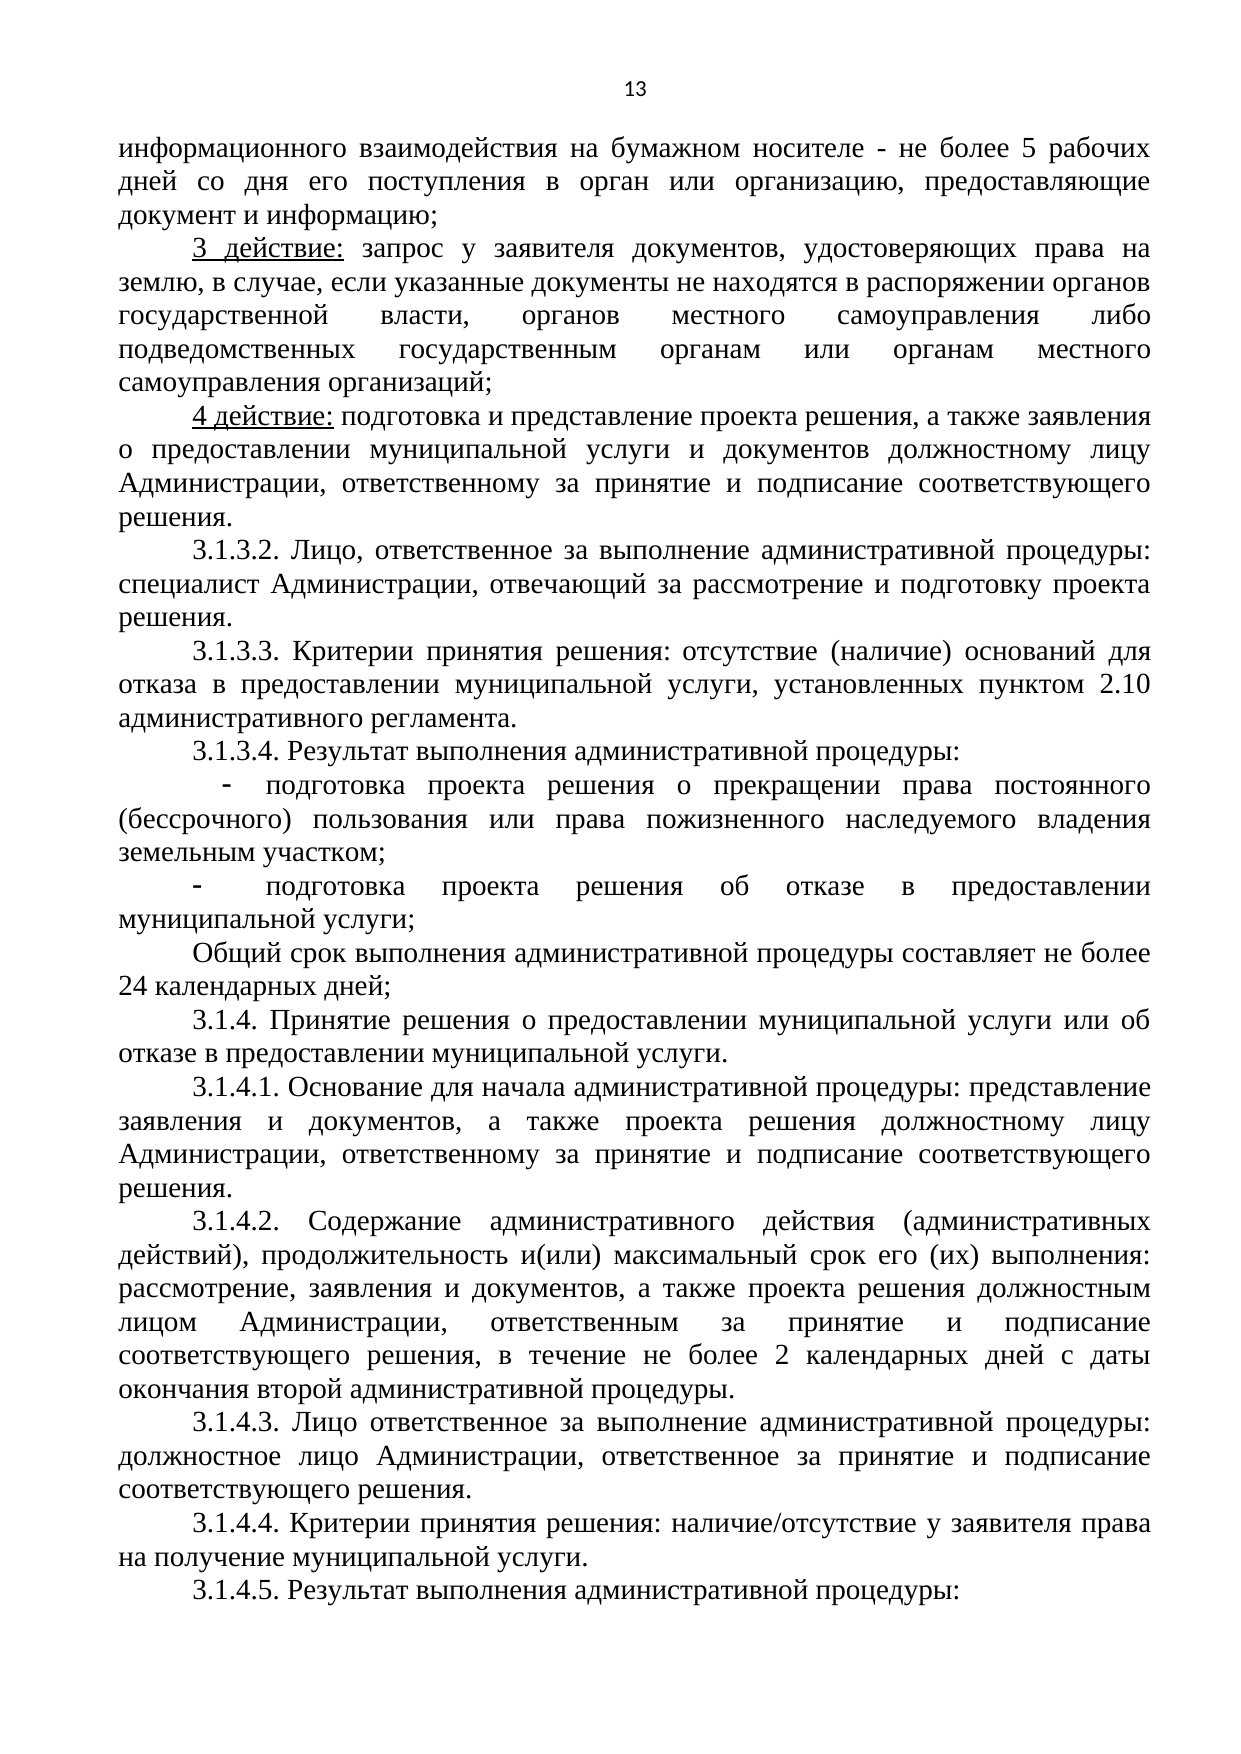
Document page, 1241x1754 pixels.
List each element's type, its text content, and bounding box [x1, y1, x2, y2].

text 3 действие: запрос у заявителя документов, удостоверяющих права на землю, в случае, если указанные документы не находятся в распоряжении органов государственной власти, органов местного самоуправления либо подведомственных государственным органам или органам местного самоуправления организаций; [118, 230, 1152, 398]
text 3.1.4.4. Критерии принятия решения: наличие/отсутствие у заявителя права на получение муниципальной услуги. [118, 1505, 1152, 1572]
text 3.1.3.4. Результат выполнения административной процедуры: [118, 733, 1152, 767]
text 3.1.3.3. Критерии принятия решения: отсутствие (наличие) оснований для отказа в предоставлении муниципальной услуги, установленных пунктом 2.10 административного регламента. [118, 633, 1152, 733]
text 3.1.4.1. Основание для начала административной процедуры: представление заявления и документов, а также проекта решения должностному лицу Администрации, ответственному за принятие и подписание соответствующего решения. [118, 1069, 1152, 1203]
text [118, 130, 1152, 230]
text 4 действие: подготовка и представление проекта решения, а также заявления о предоставлении муниципальной услуги и документов должностному лицу Администрации, ответственному за принятие и подписание соответствующего решения. [118, 398, 1152, 532]
text 3.1.3.2. Лицо, ответственное за выполнение административной процедуры: специалист Администрации, отвечающий за рассмотрение и подготовку проекта решения. [118, 532, 1152, 633]
text 3.1.4. Принятие решения о предоставлении муниципальной услуги или об отказе в предоставлении муниципальной услуги. [118, 1002, 1152, 1069]
text Общий срок выполнения административной процедуры составляет не более 24 календарных дней; [118, 935, 1152, 1002]
text 3.1.4.2. Содержание административного действия (административных действий), продолжительность и(или) максимальный срок его (их) выполнения: рассмотрение, заявления и документов, а также проекта решения должностным лицом Администрации, ответственным за принятие и подписание соответствующего решения, в течение не более 2 календарных дней с даты окончания второй административной процедуры. [118, 1203, 1152, 1404]
text 3.1.4.5. Результат выполнения административной процедуры: [118, 1572, 1152, 1606]
list подготовка проекта решения об отказе в предоставлении муниципальной услуги; [118, 868, 1152, 935]
list подготовка проекта решения о прекращении права постоянного (бессрочного) пользования или права пожизненного наследуемого владения земельным участком; [118, 767, 1152, 868]
text 3.1.4.3. Лицо ответственное за выполнение административной процедуры: должностное лицо Администрации, ответственное за принятие и подписание соответствующего решения. [118, 1404, 1152, 1505]
